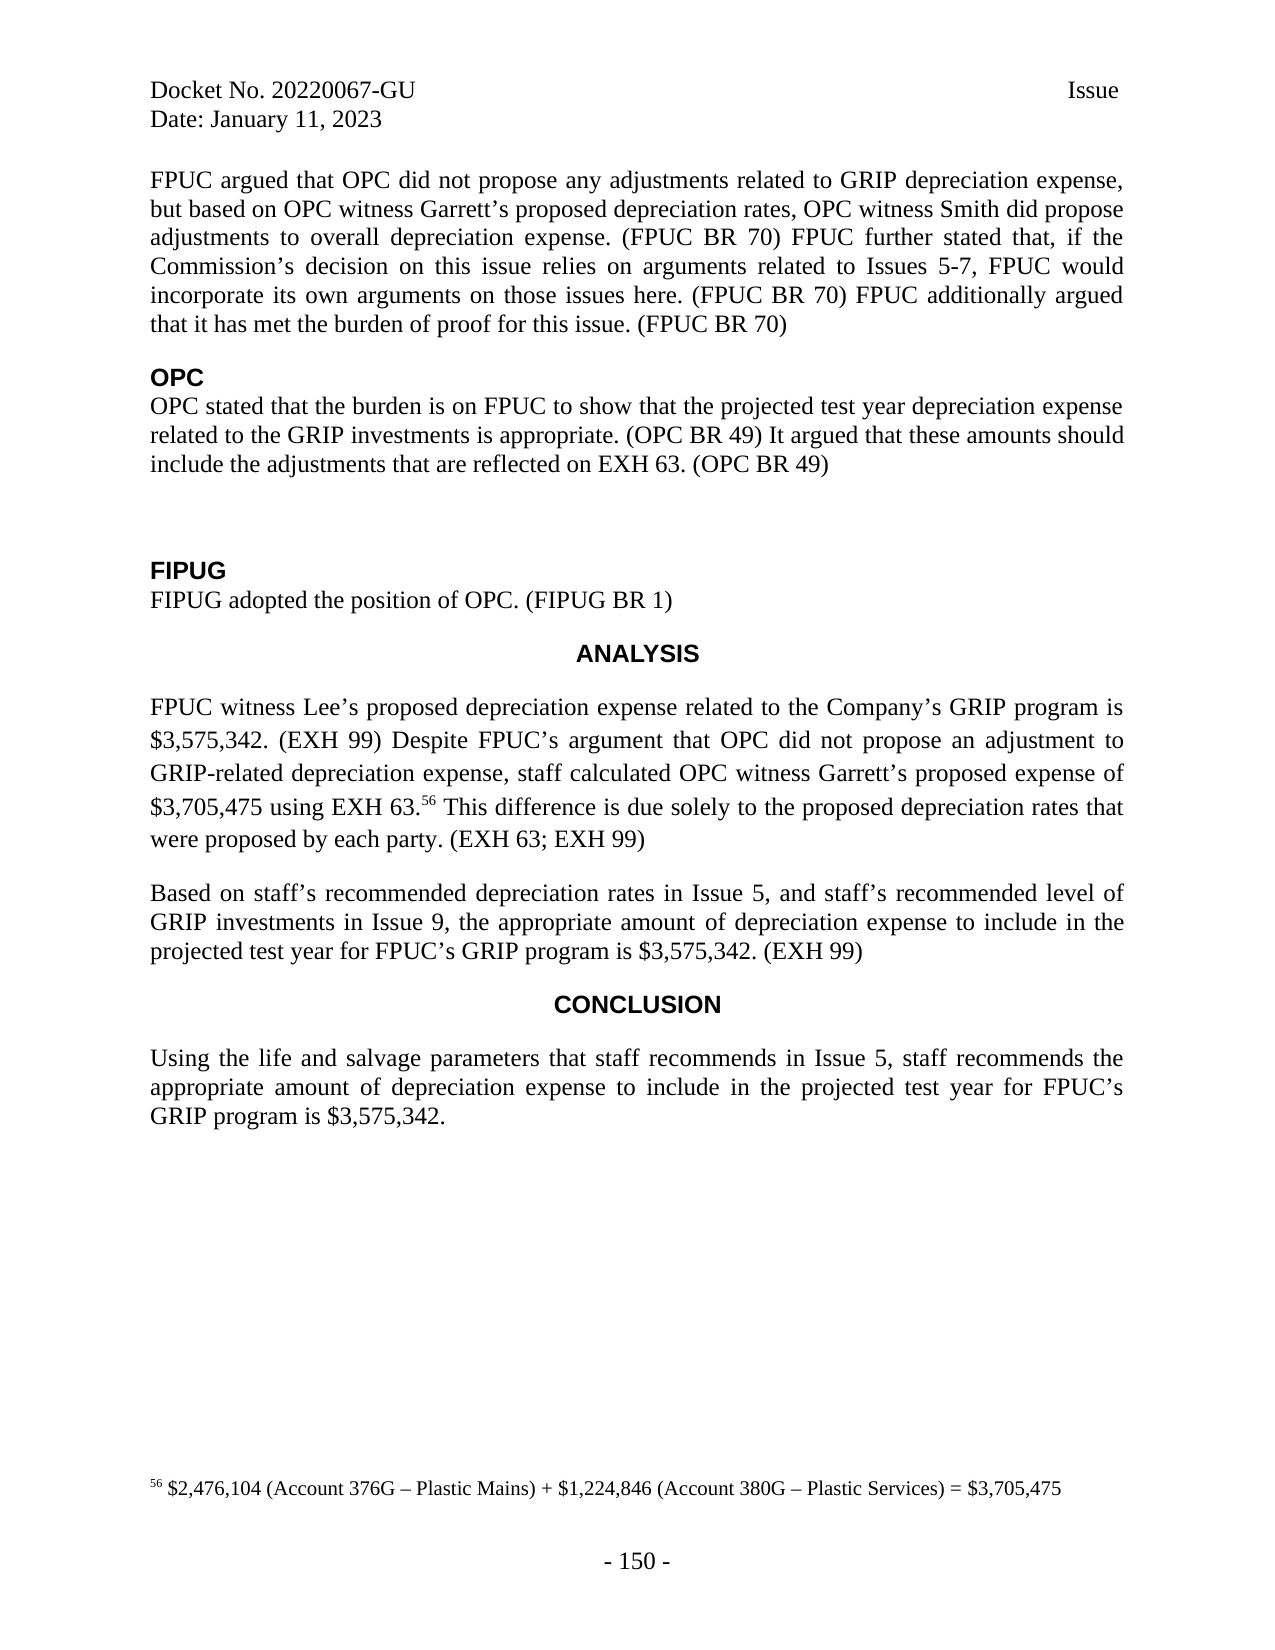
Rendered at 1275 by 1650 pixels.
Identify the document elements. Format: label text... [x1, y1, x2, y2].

text FPUC witness Lee’s proposed depreciation expense related to the Company’s GRIP program is $3,575,342. (EXH 99) Despite FPUC’s argument that OPC did not propose an adjustment to GRIP-related depreciation expense, staff calculated OPC witness Garrett’s proposed expense of $3,705,475 using EXH 63. This difference is due solely to the proposed depreciation rates that were proposed by each party. (EXH 63; EXH 99) [150, 692, 1125, 853]
subtitle FIPUG [150, 556, 1125, 585]
subtitle OPC [150, 362, 1125, 391]
text OPC stated that the burden is on FPUC to show that the projected test year depreciation expense related to the GRIP investments is appropriate. (OPC BR 49) It argued that these amounts should include the adjustments that are reflected on EXH 63. (OPC BR 49) [150, 391, 1125, 477]
text Using the life and salvage parameters that staff recommends in Issue 5, staff recommends the appropriate amount of depreciation expense to include in the projected test year for FPUC’s GRIP program is $3,575,342. [150, 1043, 1125, 1130]
text Based on staff’s recommended depreciation rates in Issue 5, and staff’s recommended level of GRIP investments in Issue 9, the appropriate amount of depreciation expense to include in the projected test year for FPUC’s GRIP program is $3,575,342. (EXH 99) [150, 878, 1125, 965]
subtitle CONCLUSION [150, 990, 1125, 1018]
text FIPUG adopted the position of OPC. (FIPUG BR 1) [150, 585, 1125, 614]
subtitle ANALYSIS [150, 639, 1125, 667]
text FPUC argued that OPC did not propose any adjustments related to GRIP depreciation expense, but based on OPC witness Garrett’s proposed depreciation rates, OPC witness Smith did propose adjustments to overall depreciation expense. (FPUC BR 70) FPUC further stated that, if the Commission’s decision on this issue relies on arguments related to Issues 5-7, FPUC would incorporate its own arguments on those issues here. (FPUC BR 70) FPUC additionally argued that it has met the burden of proof for this issue. (FPUC BR 70) [150, 165, 1125, 337]
